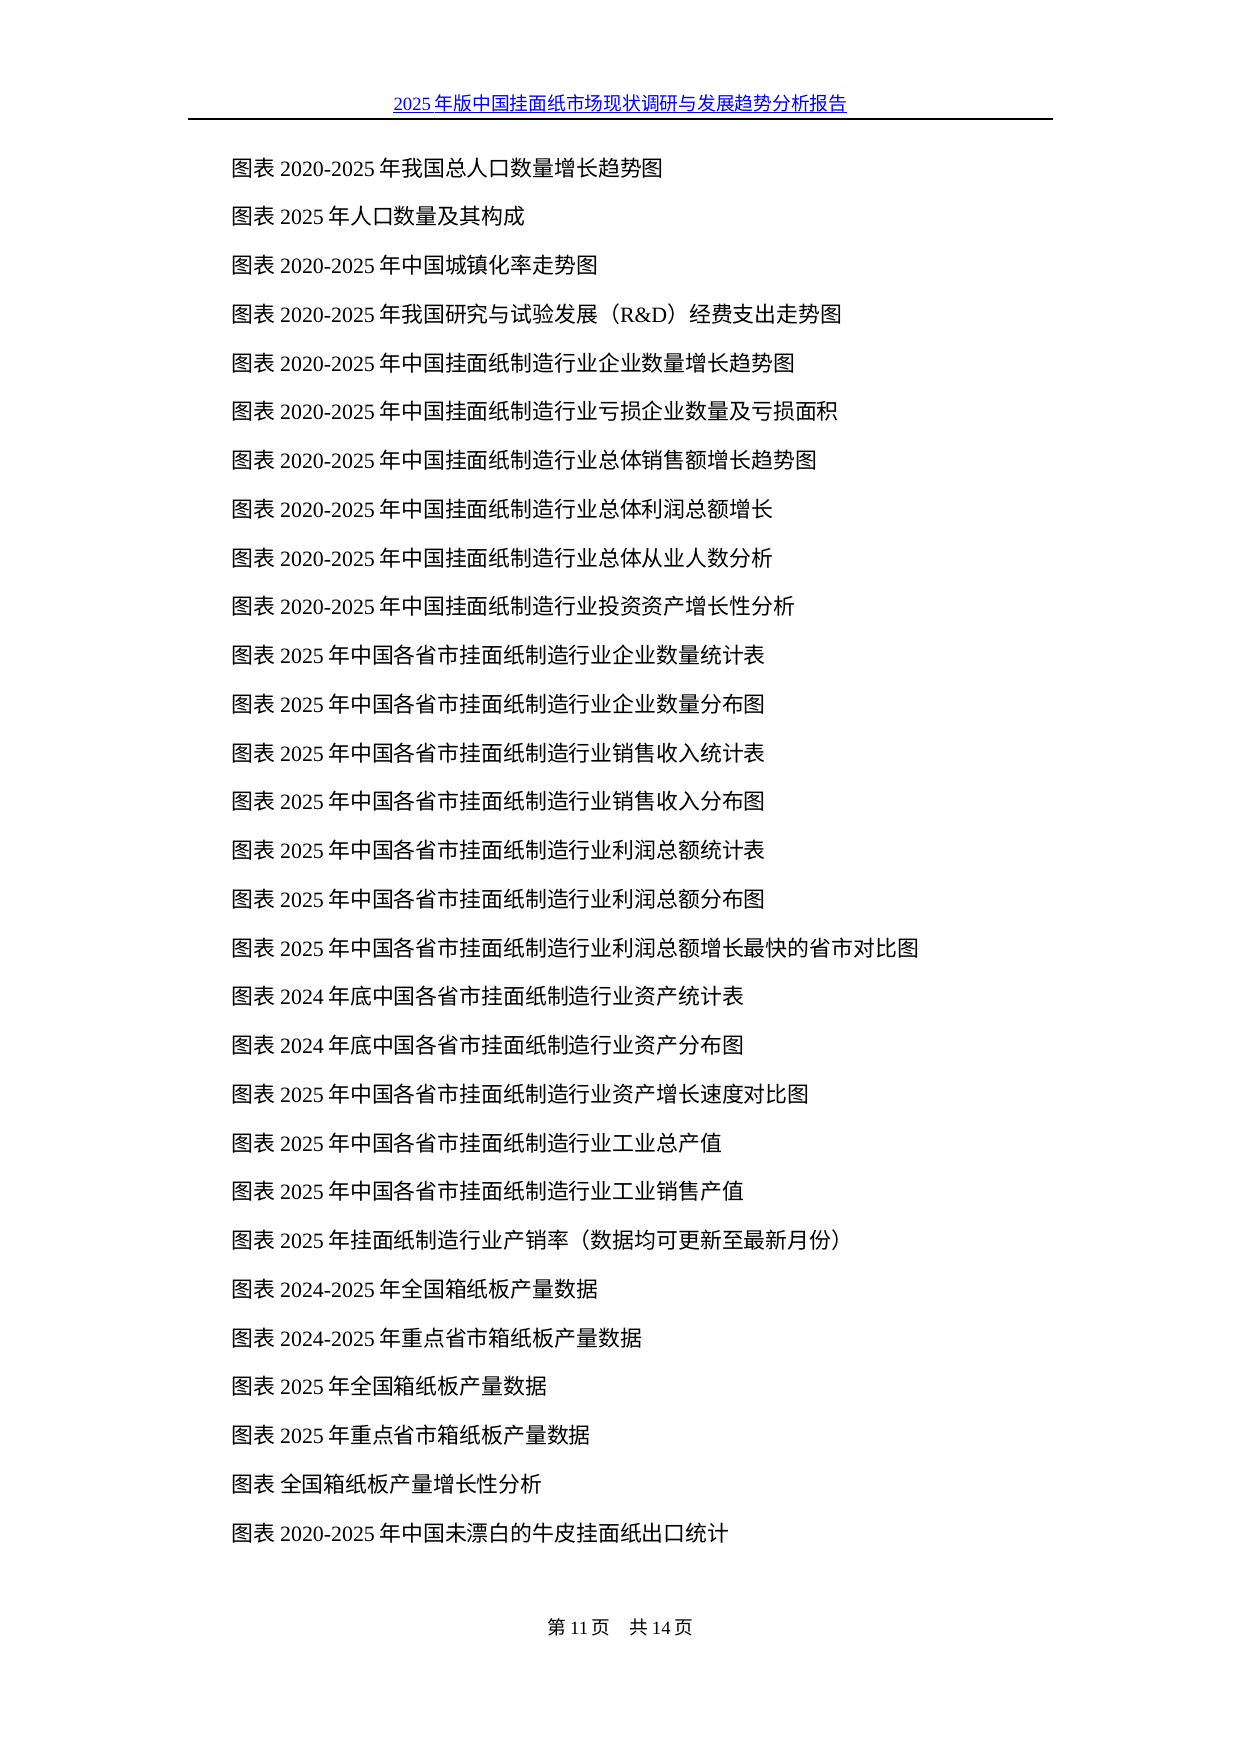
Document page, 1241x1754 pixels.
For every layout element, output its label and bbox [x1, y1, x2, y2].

text [187, 150, 1053, 1548]
